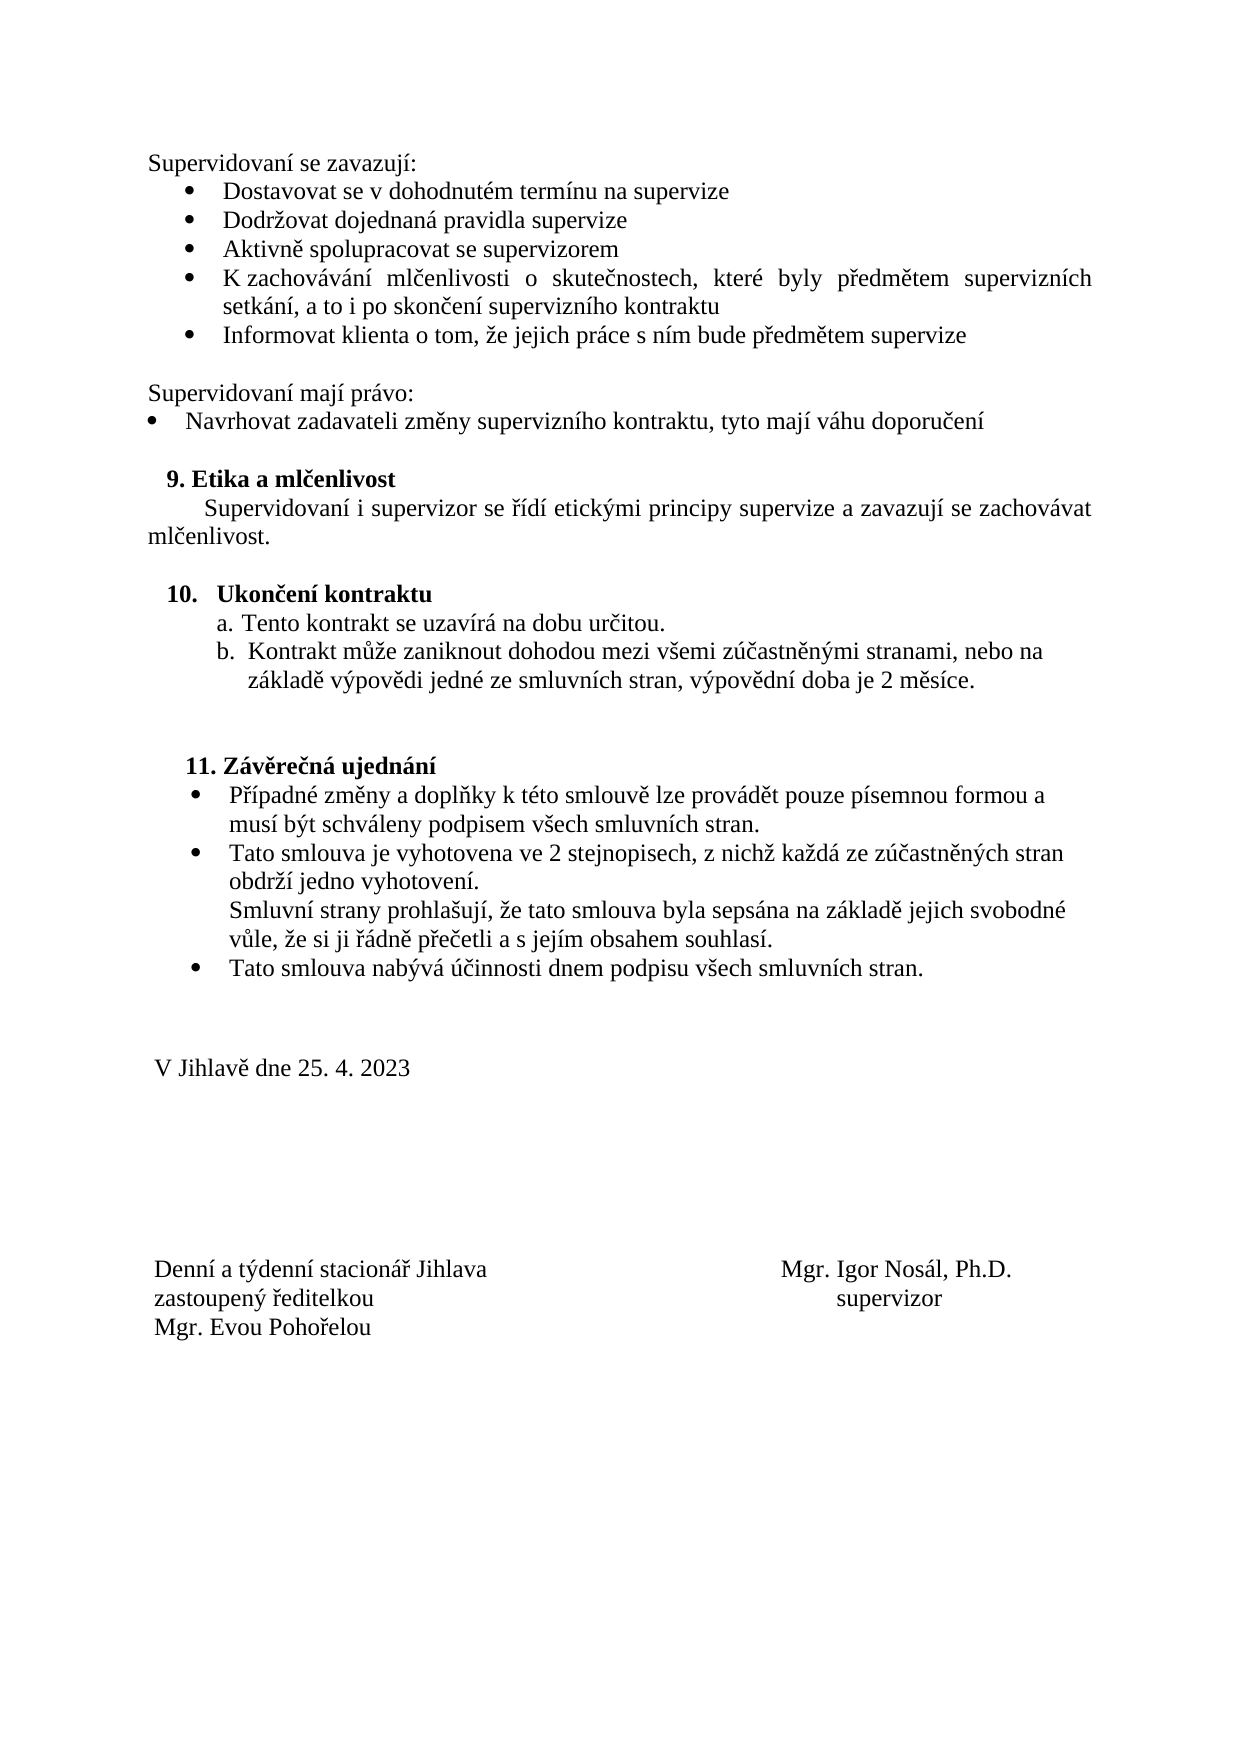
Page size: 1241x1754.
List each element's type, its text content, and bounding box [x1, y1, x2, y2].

list K zachovávání mlčenlivosti o skutečnostech, které byly předmětem supervizních setkání, a to i po skončení supervizního kontraktu [185, 263, 1093, 320]
list Případné změny a doplňky k této smlouvě lze provádět pouze písemnou formou a musí být schváleny podpisem všech smluvních stran. [191, 780, 1093, 838]
text základě výpovědi jedné ze smluvních stran, výpovědní doba je 2 měsíce. [216, 665, 1093, 694]
text 9. Etika a mlčenlivost [148, 464, 1093, 493]
list Navrhovat zadavateli změny supervizního kontraktu, tyto mají váhu doporučení [148, 406, 1093, 435]
text Supervidovaní mají právo: [148, 378, 1093, 406]
text zastoupený ředitelkou supervizor [154, 1283, 1093, 1312]
text Smluvní strany prohlašují, že tato smlouva byla sepsána na základě jejich svobodné vůle, že si ji řádně přečetli a s jejím obsahem souhlasí. [229, 895, 1093, 953]
list Kontrakt může zaniknout dohodou mezi všemi zúčastněnými stranami, nebo na [216, 636, 1093, 665]
text Denní a týdenní stacionář Jihlava Mgr. Igor Nosál, Ph.D. [154, 1254, 1093, 1283]
list Tato smlouva je vyhotovena ve 2 stejnopisech, z nichž každá ze zúčastněných stran obdrží jedno vyhotovení. [191, 838, 1093, 895]
list Závěrečná ujednání [185, 751, 1093, 780]
list Dodržovat dojednaná pravidla supervize [185, 205, 1093, 234]
text Mgr. Evou Pohořelou [154, 1312, 1093, 1341]
list Aktivně spolupracovat se supervizorem [185, 234, 1093, 263]
text Supervidovaní se zavazují: [148, 148, 1093, 176]
text 10. Ukončení kontraktu [166, 579, 1093, 608]
list Informovat klienta o tom, že jejich práce s ním bude předmětem supervize [185, 320, 1093, 349]
text V Jihlavě dne 25. 4. 2023 [154, 1053, 1093, 1082]
list Dostavovat se v dohodnutém termínu na supervize [185, 176, 1093, 205]
list Tato smlouva nabývá účinnosti dnem podpisu všech smluvních stran. [191, 953, 1093, 981]
text Supervidovaní i supervizor se řídí etickými principy supervize a zavazují se zachovávat mlčenlivost. [148, 493, 1093, 550]
list Tento kontrakt se uzavírá na dobu určitou. [216, 608, 1093, 636]
